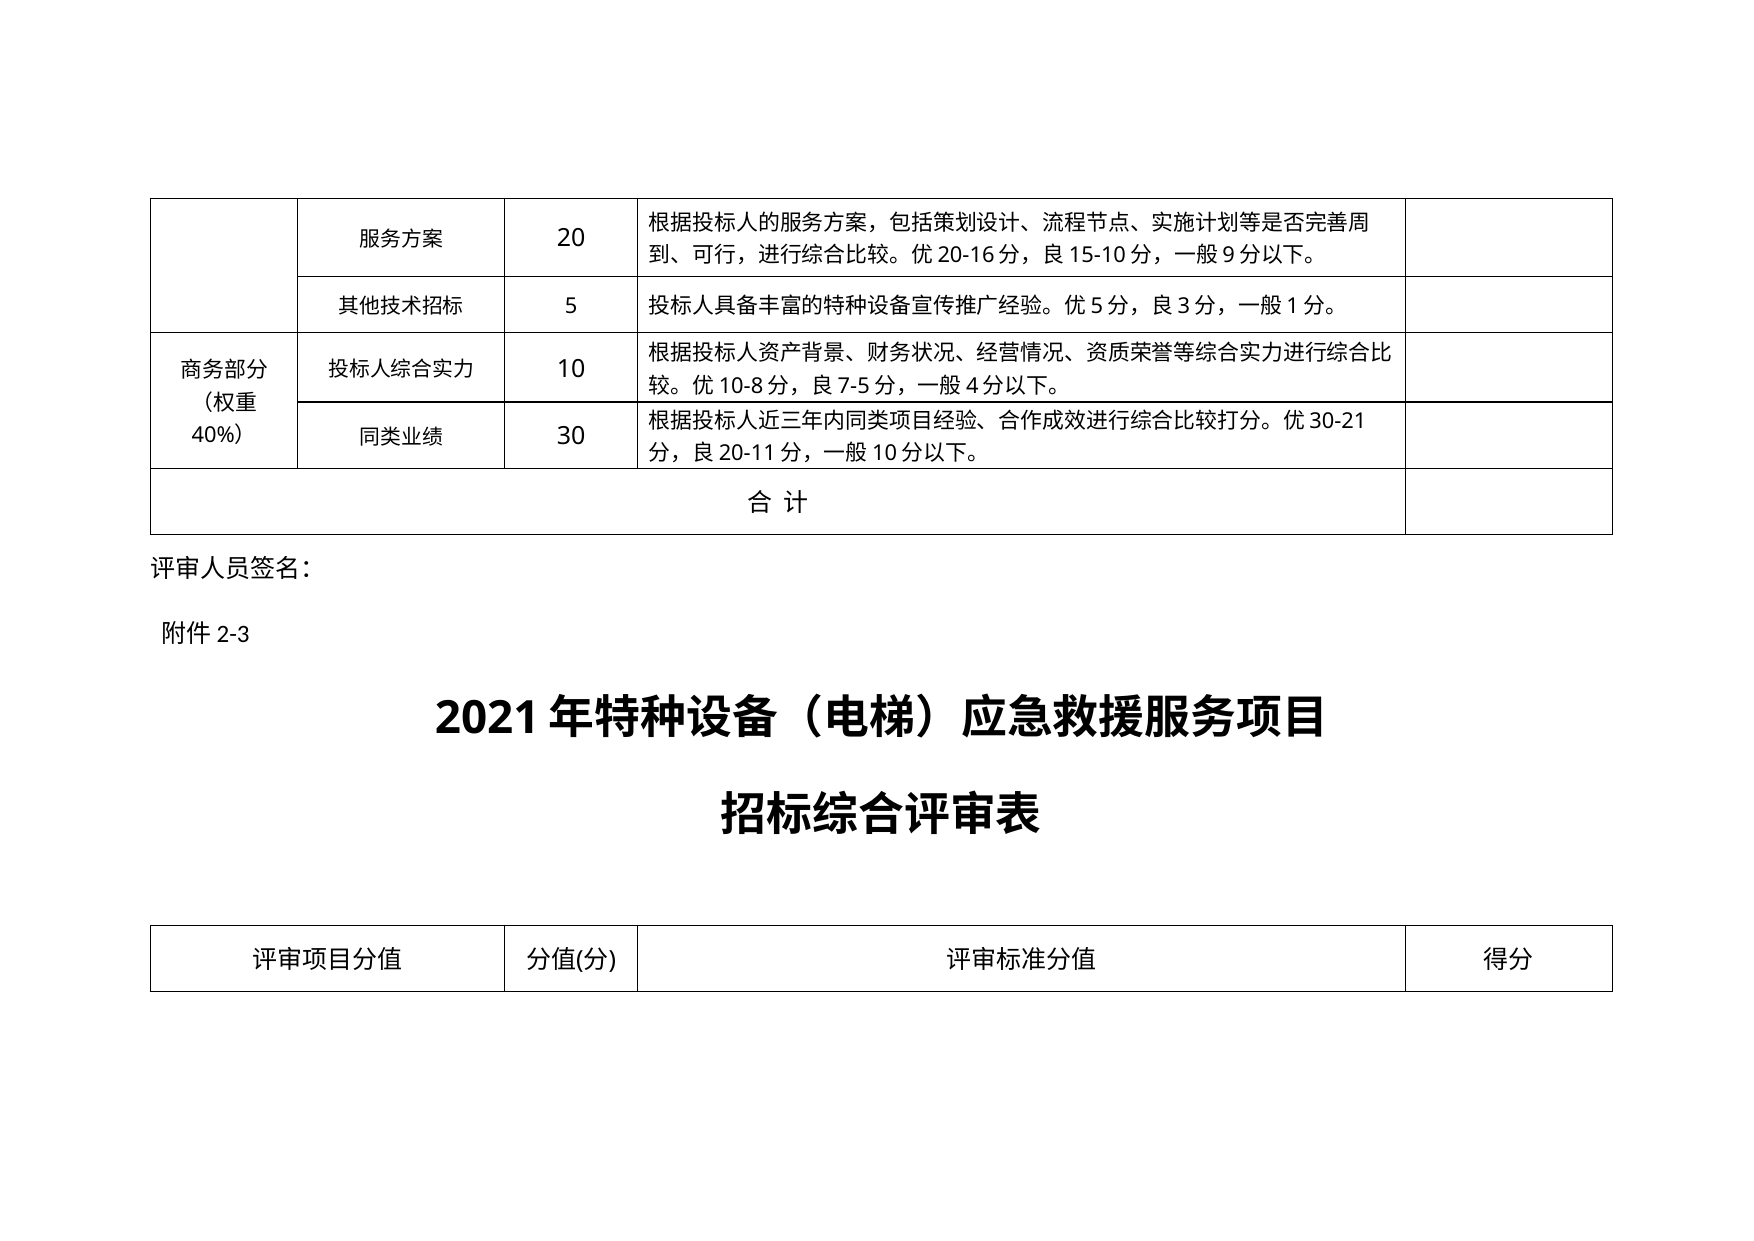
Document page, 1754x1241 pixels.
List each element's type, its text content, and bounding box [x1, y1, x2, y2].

text 评审人员签名： [150, 535, 1604, 599]
table_cell 评审标准分值 [638, 926, 1405, 991]
table_cell [151, 276, 297, 332]
table_cell 5 [505, 277, 637, 332]
table_cell 10 [505, 333, 637, 401]
table_cell [1406, 403, 1612, 467]
table_cell 投标人综合实力 [298, 333, 504, 401]
table_cell 商务部分 （权重40%） [151, 333, 297, 467]
table_cell 评审项目分值 [151, 926, 504, 991]
table_cell 分值(分) [505, 926, 637, 991]
table_cell [1406, 469, 1612, 533]
table_cell 根据投标人资产背景、财务状况、经营情况、资质荣誉等综合实力进行综合比较。优10-8分，良7-5分，一般4分以下。 [638, 333, 1405, 401]
table_cell 根据投标人近三年内同类项目经验、合作成效进行综合比较打分。优30-21分，良20-11分，一般10分以下。 [638, 403, 1405, 467]
table_cell 其他技术招标 [298, 277, 504, 332]
table_cell 合 计 [151, 469, 1405, 533]
table_header 附件2-3 2021年特种设备（电梯）应急救援服务项目 招标综合评审表 [150, 600, 1612, 924]
table_cell [1406, 333, 1612, 401]
table_cell 20 [505, 199, 637, 276]
table_cell 投标人具备丰富的特种设备宣传推广经验。优5分，良3分，一般1分。 [638, 277, 1405, 332]
table_cell [1406, 277, 1612, 332]
table_cell 同类业绩 [298, 403, 504, 467]
table_cell 得分 [1406, 926, 1612, 991]
table_cell 30 [505, 403, 637, 467]
table_cell [1406, 199, 1612, 276]
table_cell 根据投标人的服务方案，包括策划设计、流程节点、实施计划等是否完善周到、可行，进行综合比较。优20-16分，良15-10分，一般9分以下。 [638, 199, 1405, 276]
table_cell 服务方案 [298, 199, 504, 276]
